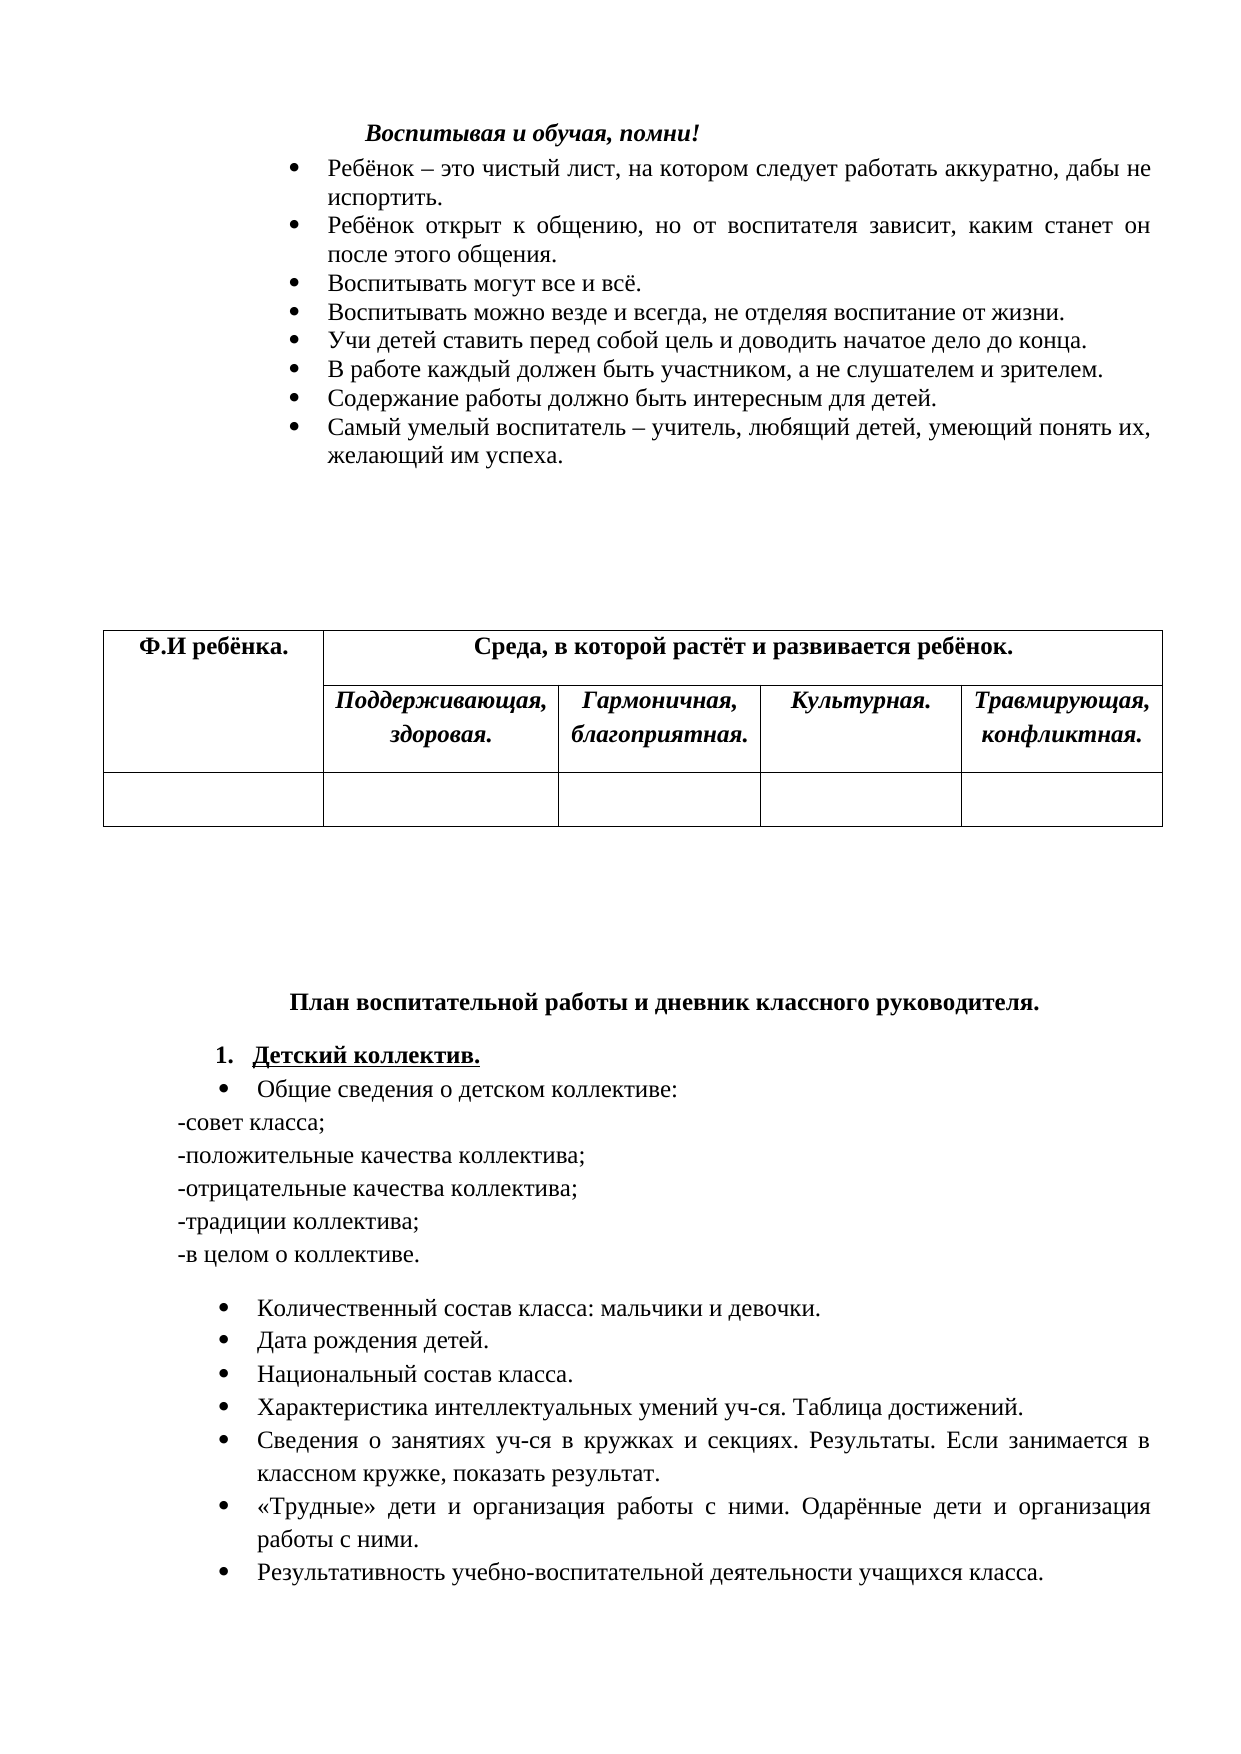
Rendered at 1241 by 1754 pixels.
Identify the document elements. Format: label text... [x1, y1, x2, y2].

table_cell [761, 773, 961, 826]
list Содержание работы должно быть интересным для детей. [290, 383, 1152, 412]
table_cell Травмирующая, конфликтная. [962, 686, 1162, 772]
list Самый умелый воспитатель – учитель, любящий детей, умеющий понять их, желающий им успеха. [290, 412, 1152, 469]
list В работе каждый должен быть участником, а не слушателем и зрителем. [290, 354, 1152, 383]
table_cell Гармоничная, благоприятная. [559, 686, 760, 772]
text План воспитательной работы и дневник классного руководителя. [177, 987, 1152, 1016]
list Характеристика интеллектуальных умений уч-ся. Таблица достижений. [219, 1392, 1152, 1420]
list Ребёнок открыт к общению, но от воспитателя зависит, каким станет он после этого общения. [290, 211, 1152, 268]
list Воспитывать можно везде и всегда, не отделяя воспитание от жизни. [290, 297, 1152, 326]
table_header Среда, в которой растёт и развивается ребёнок. [324, 631, 1162, 684]
text -в целом о коллективе. [177, 1239, 1152, 1267]
subtitle Воспитывая и обучая, помни! [177, 118, 1152, 147]
list Учи детей ставить перед собой цель и доводить начатое дело до конца. [290, 326, 1152, 354]
list Ребёнок – это чистый лист, на котором следует работать аккуратно, дабы не испортить. [290, 153, 1152, 211]
list «Трудные» дети и организация работы с ними. Одарённые дети и организация работы с ними. [219, 1491, 1152, 1552]
list Общие сведения о детском коллективе: [219, 1074, 1152, 1102]
table_cell Поддерживающая, здоровая. [324, 686, 558, 772]
table_header Ф.И ребёнка. [104, 631, 323, 772]
list Сведения о занятиях уч-ся в кружках и секциях. Результаты. Если занимается в классном кружке, показать результат. [219, 1425, 1152, 1486]
table_cell [324, 773, 558, 826]
list Детский коллектив. [215, 1041, 1152, 1069]
table_cell Культурная. [761, 686, 961, 772]
list Дата рождения детей. [219, 1326, 1152, 1354]
list Результативность учебно-воспитательной деятельности учащихся класса. [219, 1557, 1152, 1586]
list Воспитывать могут все и всё. [290, 268, 1152, 297]
list Национальный состав класса. [219, 1359, 1152, 1387]
text -положительные качества коллектива; [177, 1140, 1152, 1168]
text -совет класса; [177, 1107, 1152, 1135]
table_cell [559, 773, 760, 826]
list Количественный состав класса: мальчики и девочки. [219, 1293, 1152, 1321]
text -отрицательные качества коллектива; [177, 1173, 1152, 1201]
text -традиции коллектива; [177, 1206, 1152, 1234]
table_cell [962, 773, 1162, 826]
table_cell [104, 773, 323, 826]
